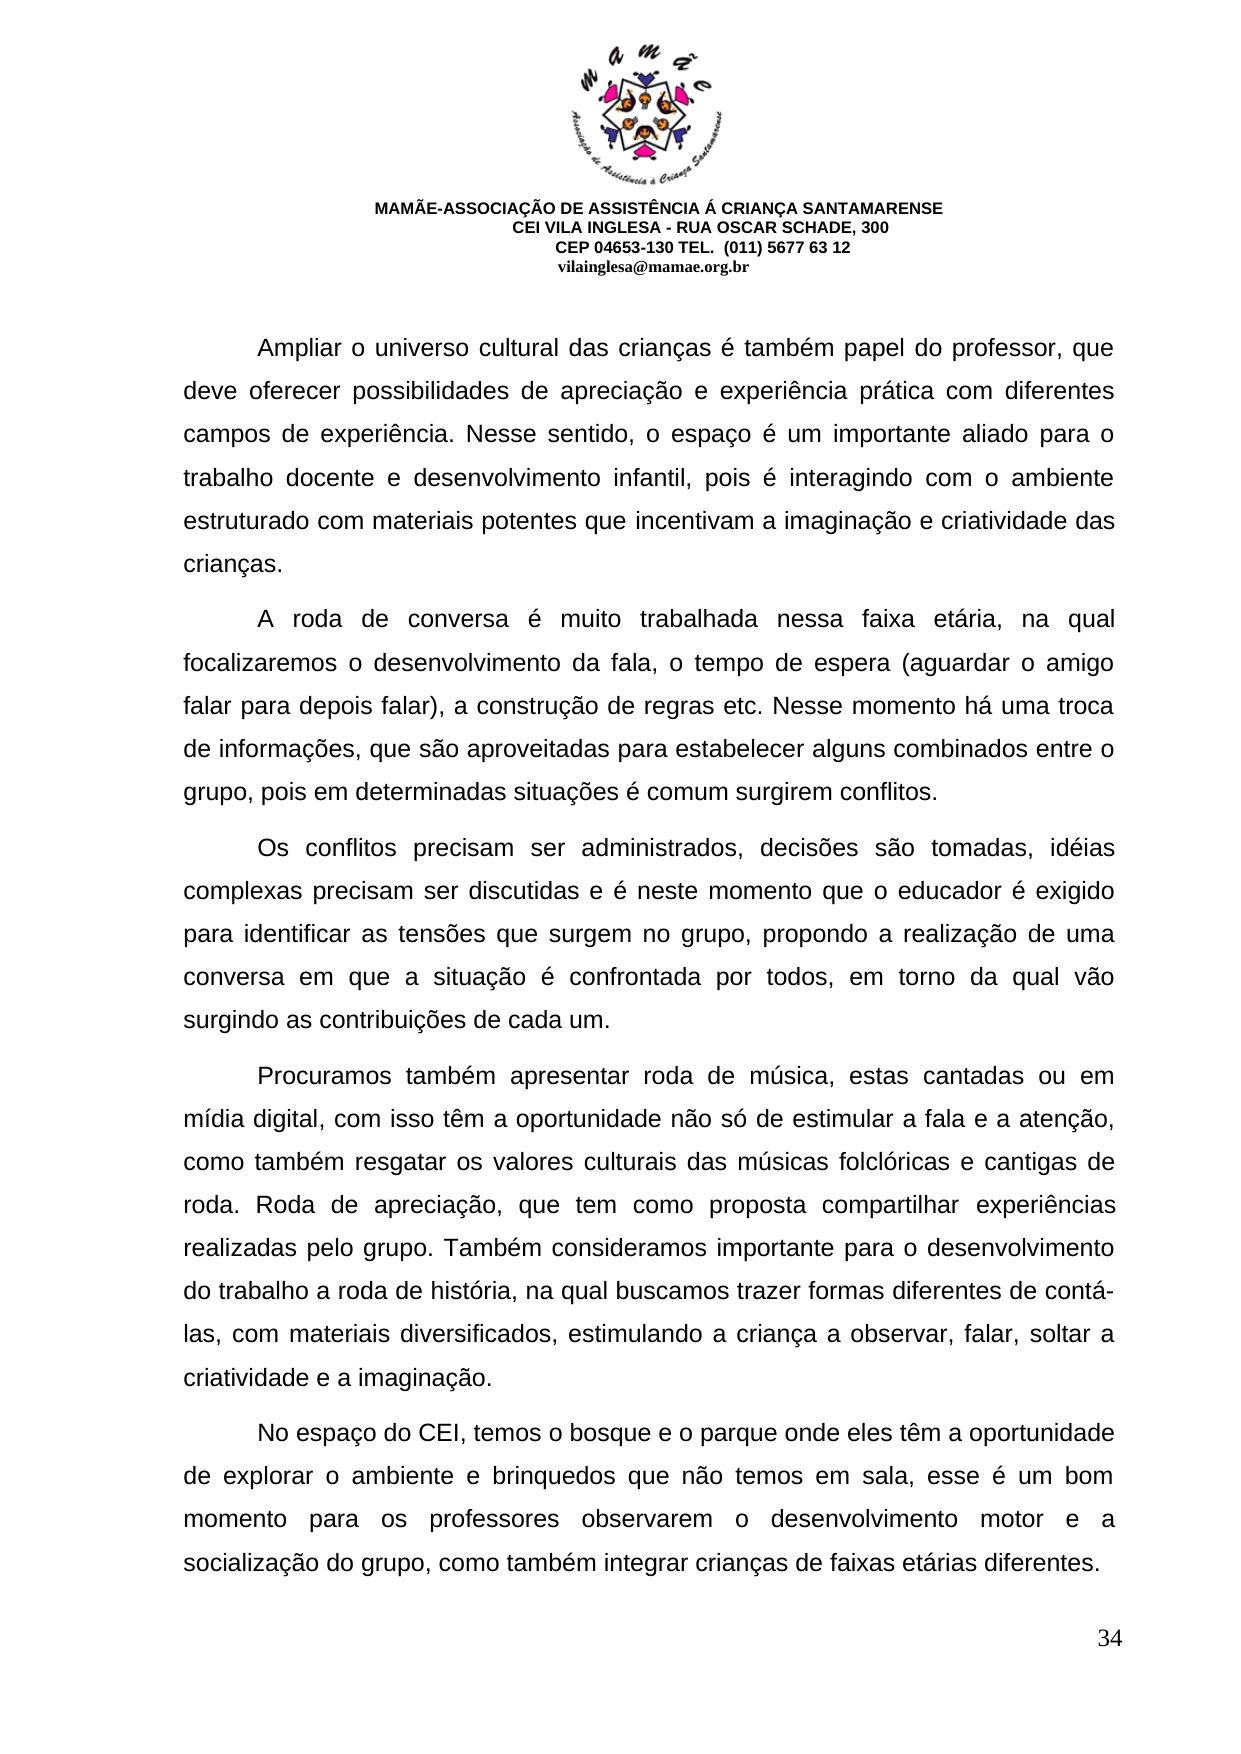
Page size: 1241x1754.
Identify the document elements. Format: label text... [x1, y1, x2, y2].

text No espaço do CEI, temos o bosque e o parque onde eles têm a oportunidade de explorar o ambiente e brinquedos que não temos em sala, esse é um bom momento para os professores observarem o desenvolvimento motor e a socialização do grupo, como também integrar crianças de faixas etárias diferentes. [183, 1418, 1116, 1576]
text Procuramos também apresentar roda de música, estas cantadas ou em mídia digital, com isso têm a oportunidade não só de estimular a fala e a atenção, como também resgatar os valores culturais das músicas folclóricas e cantigas de roda. Roda de apreciação, que tem como proposta compartilhar experiências realizadas pelo grupo. Também consideramos importante para o desenvolvimento do trabalho a roda de história, na qual buscamos trazer formas diferentes de contá-las, com materiais diversificados, estimulando a criança a observar, falar, soltar a criatividade e a imaginação. [183, 1061, 1116, 1391]
text Ampliar o universo cultural das crianças é também papel do professor, que deve oferecer possibilidades de apreciação e experiência prática com diferentes campos de experiência. Nesse sentido, o espaço é um importante aliado para o trabalho docente e desenvolvimento infantil, pois é interagindo com o ambiente estruturado com materiais potentes que incentivam a imaginação e criatividade das crianças. [183, 333, 1116, 578]
picture [566, 28, 733, 199]
text A roda de conversa é muito trabalhada nessa faixa etária, na qual focalizaremos o desenvolvimento da fala, o tempo de espera (aguardar o amigo falar para depois falar), a construção de regras etc. Nesse momento há uma troca de informações, que são aproveitadas para estabelecer alguns combinados entre o grupo, pois em determinadas situações é comum surgirem conflitos. [183, 604, 1116, 806]
text Os conflitos precisam ser administrados, decisões são tomadas, idéias complexas precisam ser discutidas e é neste momento que o educador é exigido para identificar as tensões que surgem no grupo, propondo a realização de uma conversa em que a situação é confrontada por todos, em torno da qual vão surgindo as contribuições de cada um. [183, 833, 1116, 1034]
